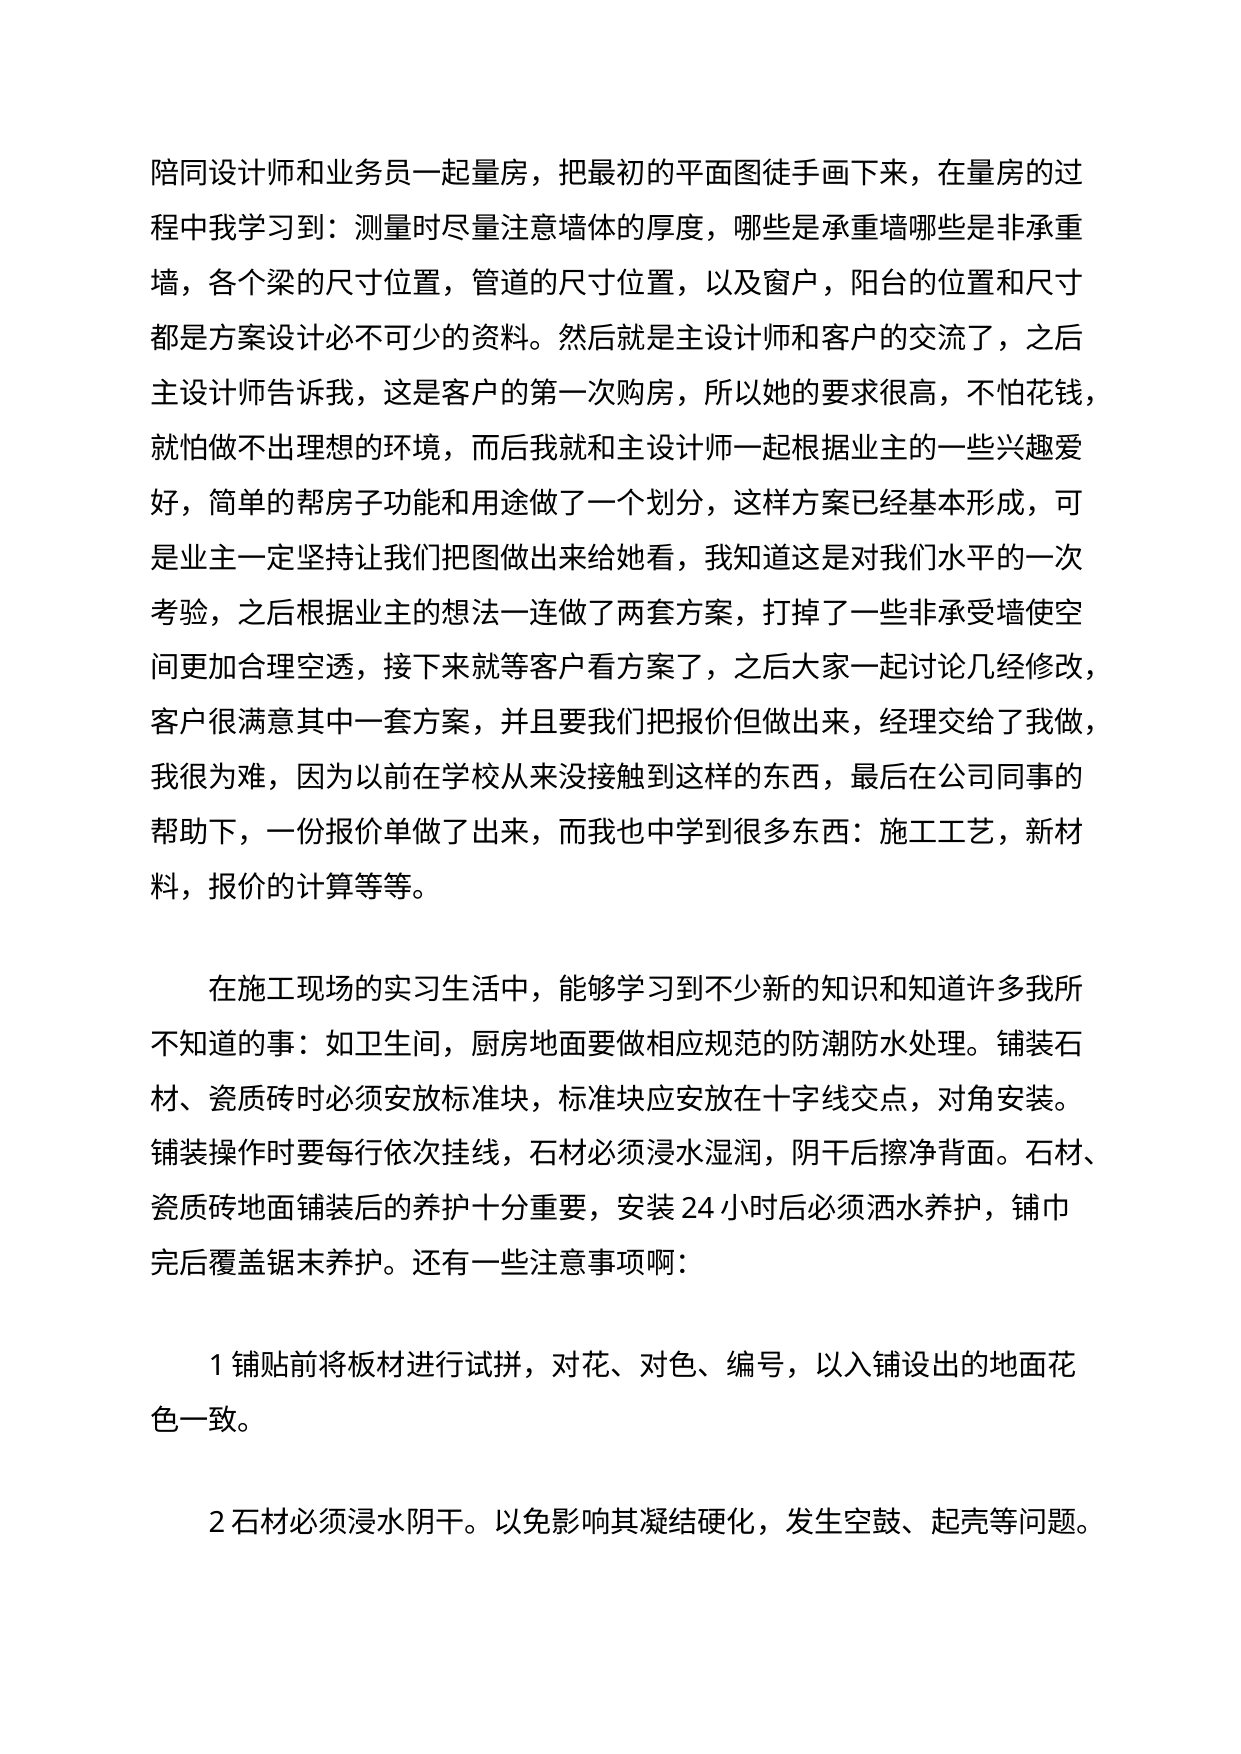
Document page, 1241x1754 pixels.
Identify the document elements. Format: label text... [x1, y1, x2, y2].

text 2石材必须浸水阴干。以免影响其凝结硬化，发生空鼓、起壳等问题。 [150, 1498, 1090, 1541]
text 在施工现场的实习生活中，能够学习到不少新的知识和知道许多我所不知道的事：如卫生间，厨房地面要做相应规范的防潮防水处理。铺装石材、瓷质砖时必须安放标准块，标准块应安放在十字线交点，对角安装。铺装操作时要每行依次挂线，石材必须浸水湿润，阴干后擦净背面。石材、瓷质砖地面铺装后的养护十分重要，安装24小时后必须洒水养护，铺巾完后覆盖锯末养护。还有一些注意事项啊： [150, 965, 1090, 1282]
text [150, 150, 1090, 906]
text 1铺贴前将板材进行试拼，对花、对色、编号，以入铺设出的地面花色一致。 [150, 1342, 1090, 1439]
